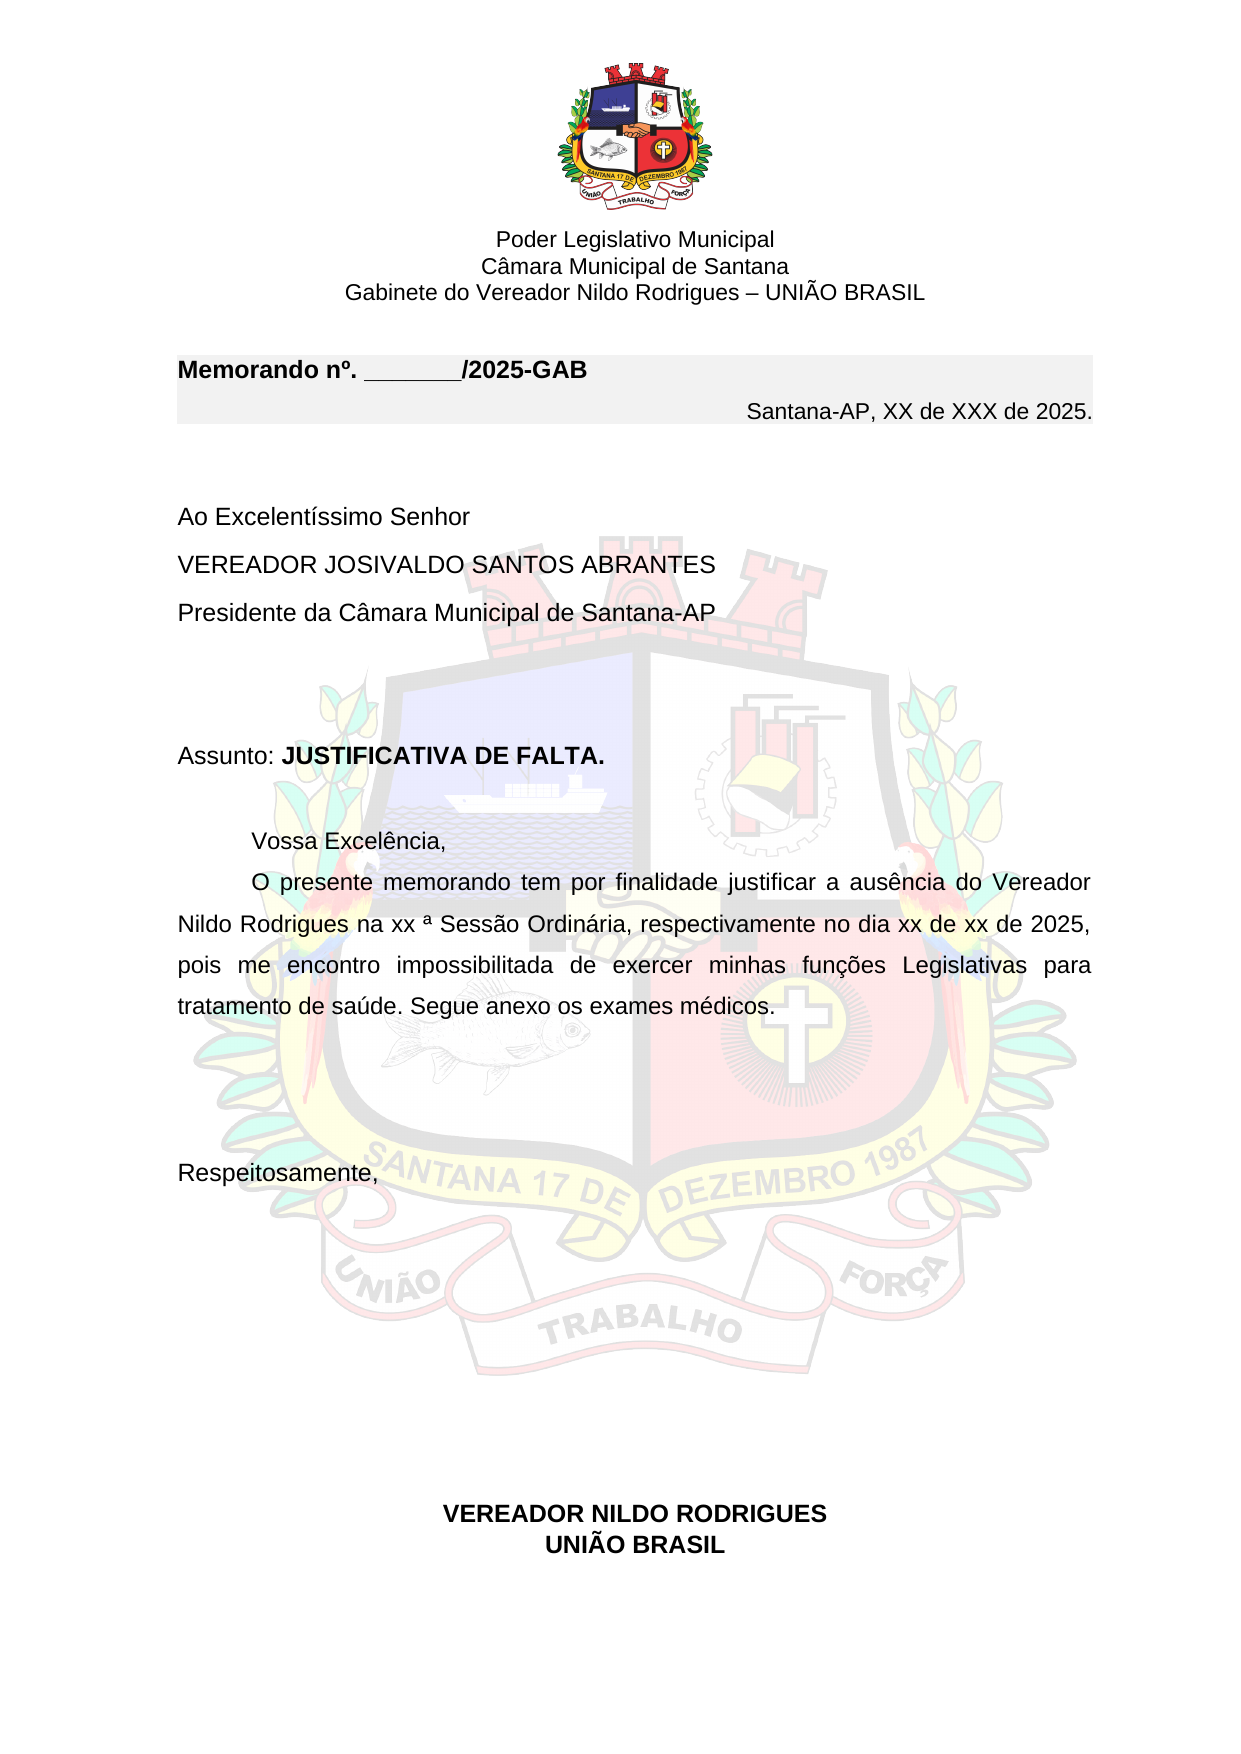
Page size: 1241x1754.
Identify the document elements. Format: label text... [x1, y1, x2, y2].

text UNIÃO BRASIL [177, 1530, 1093, 1559]
text Memorando nº. _______/2025-GAB [177, 355, 1093, 384]
text Santana-AP, XX de XXX de 2025. [177, 398, 1093, 424]
text VEREADOR NILDO RODRIGUES [177, 1499, 1093, 1528]
text Vossa Excelência, [177, 827, 1093, 854]
text O presente memorando tem por finalidade justificar a ausência do Vereador Nildo Rodrigues na xx ª Sessão Ordinária, respectivamente no dia xx de xx de 2025, pois me encontro impossibilitada de exercer minhas funções Legislativas para tratamento de saúde. Segue anexo os exames médicos. [177, 868, 1093, 1020]
picture [557, 63, 713, 210]
text Presidente da Câmara Municipal de Santana-AP [177, 597, 1093, 626]
text Assunto: JUSTIFICATIVA DE FALTA. [177, 741, 1020, 769]
text Ao Excelentíssimo Senhor [177, 502, 1093, 531]
text Respeitosamente, [177, 1158, 1093, 1186]
text VEREADOR JOSIVALDO SANTOS ABRANTES [177, 550, 1093, 578]
